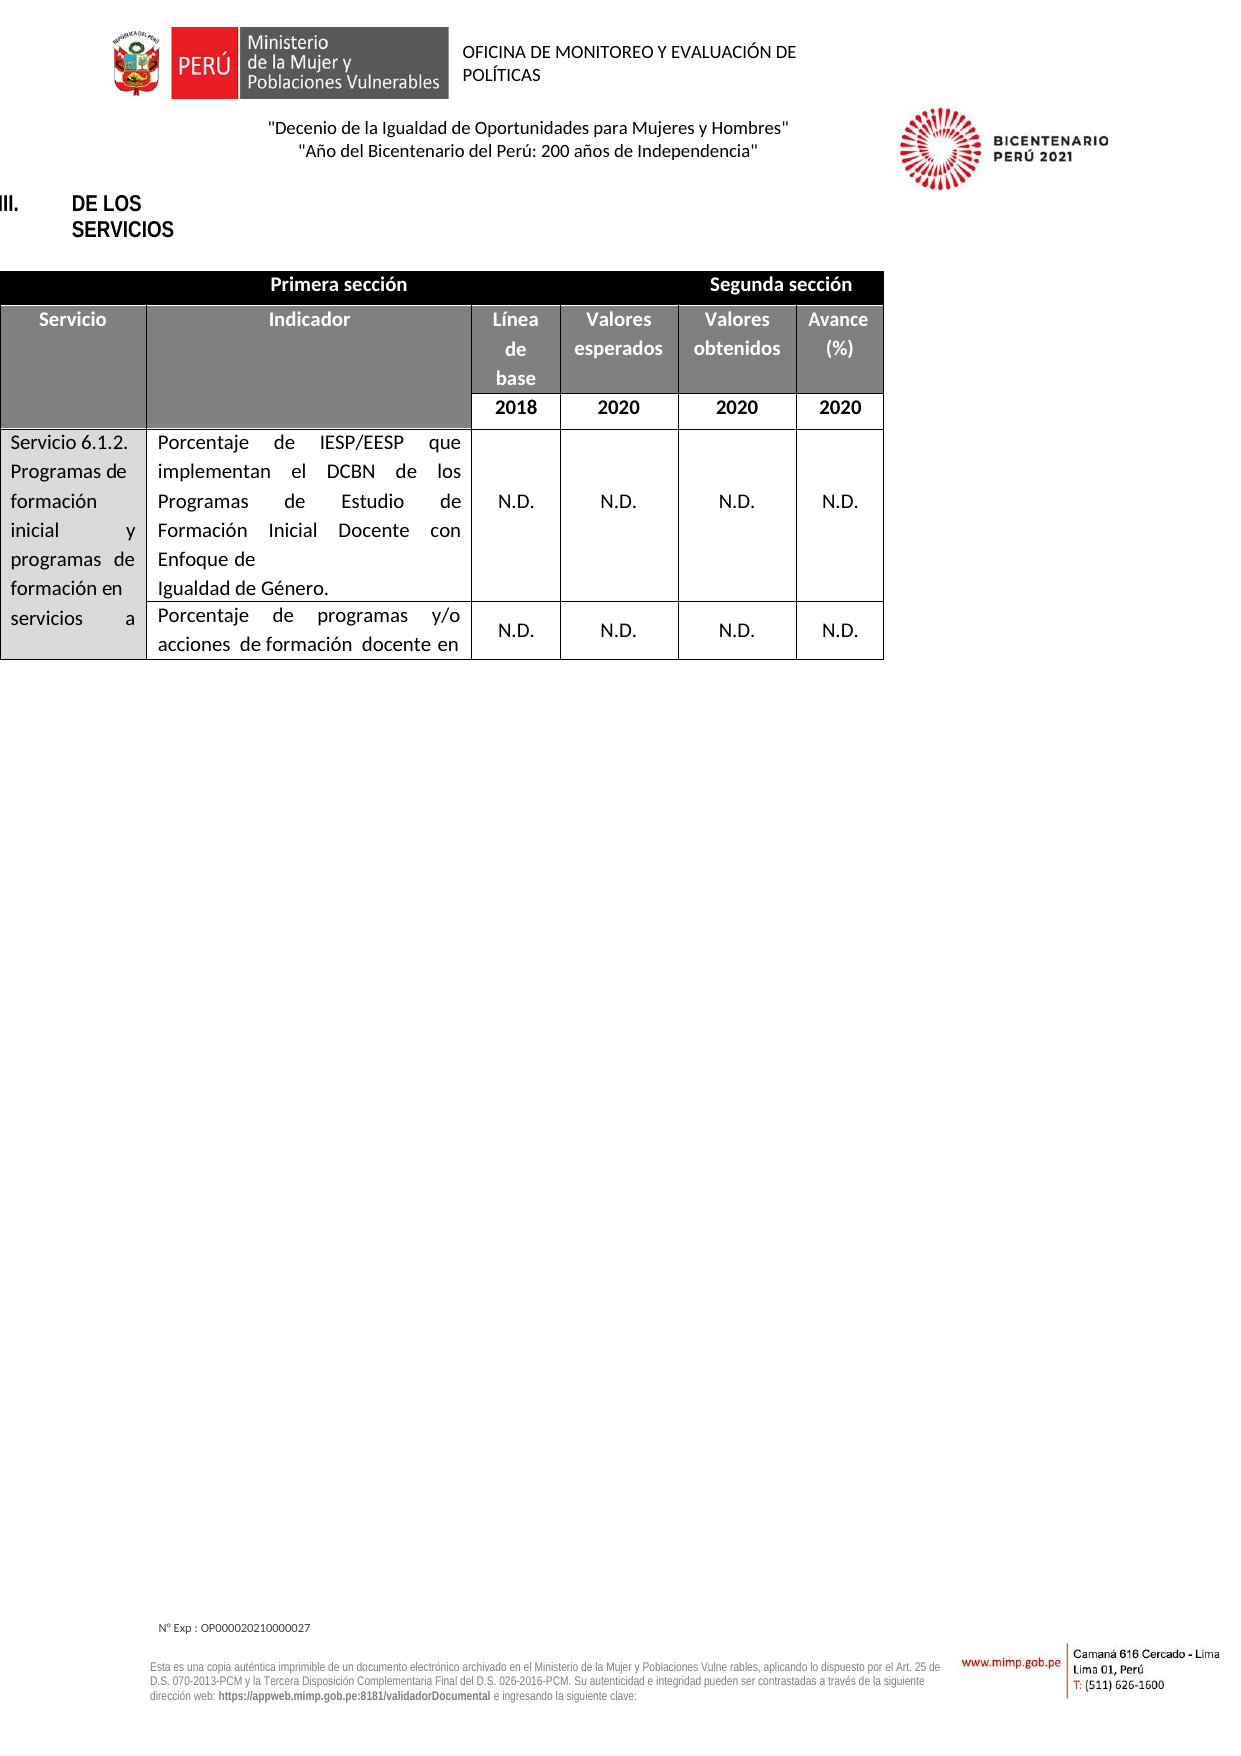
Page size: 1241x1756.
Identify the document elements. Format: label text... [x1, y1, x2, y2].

table_cell 2020 [797, 394, 883, 428]
table_cell Servicio 6.1.2. Programas de formación inicial y programas de formación en servicios a [1, 430, 146, 659]
table_cell N.D. [472, 602, 560, 659]
table_header Primera sección [0, 271, 678, 305]
table_cell 2018 [472, 394, 560, 428]
table_cell Servicio [1, 306, 146, 428]
table_cell N.D. [561, 602, 678, 659]
table_cell N.D. [797, 430, 883, 601]
table_cell 2020 [679, 394, 796, 428]
table_cell Valores esperados [561, 306, 678, 393]
table_cell Valores obtenidos [679, 306, 796, 393]
table_cell N.D. [679, 602, 796, 659]
table_cell N.D. [679, 430, 796, 601]
subtitle DE LOS SERVICIOS [0, 189, 175, 242]
table_header Segunda sección [678, 271, 884, 305]
table_cell Indicador [147, 306, 471, 428]
table_cell Porcentaje de programas y/o acciones de formación docente en [147, 602, 471, 659]
picture [112, 27, 449, 99]
table_cell Línea de base [472, 306, 560, 393]
table_cell N.D. [472, 430, 560, 601]
picture [958, 1639, 1222, 1702]
table_cell Avance (%) [797, 306, 883, 393]
table_cell N.D. [561, 430, 678, 601]
picture [897, 106, 1109, 191]
table_cell Porcentaje de IESP/EESP que implementan el DCBN de los Programas de Estudio de Formación Inicial Docente con Enfoque de Igualdad de Género. [147, 430, 471, 601]
table_cell 2020 [561, 394, 678, 428]
table_cell N.D. [797, 602, 883, 659]
